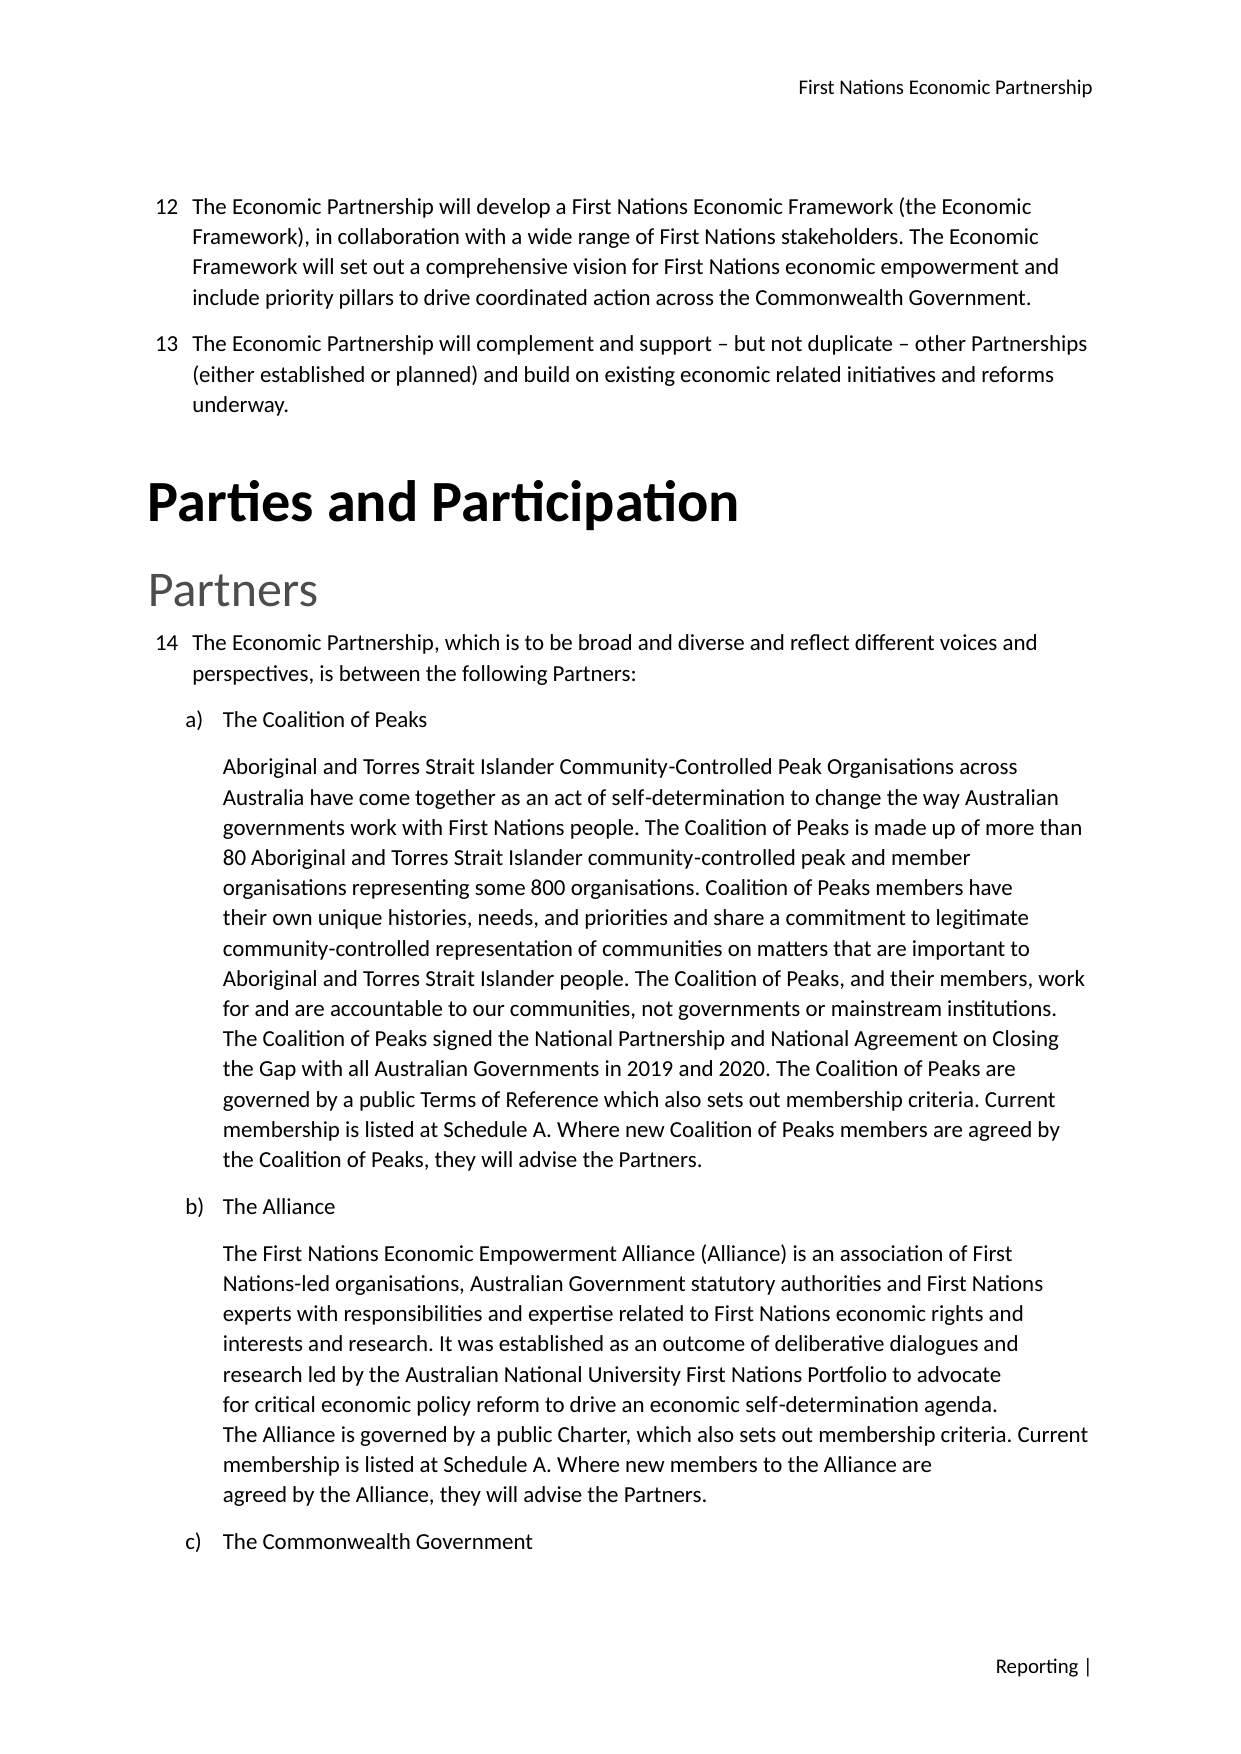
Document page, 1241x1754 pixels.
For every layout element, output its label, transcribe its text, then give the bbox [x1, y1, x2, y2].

list The First Nations Economic Empowerment Alliance (Alliance) is an association of First Nations-led organisations, Australian Government statutory authorities and First Nations experts with responsibilities and expertise related to First Nations economic rights and interests and research. It was established as an outcome of deliberative dialogues and research led by the Australian National University First Nations Portfolio to advocate for critical economic policy reform to drive an economic self-determination agenda. The Alliance is governed by a public Charter, which also sets out membership criteria. Current membership is listed at Schedule A. Where new members to the Alliance are agreed by the Alliance, they will advise the Partners. [223, 1239, 1092, 1508]
list The Economic Partnership, which is to be broad and diverse and reflect different voices and perspectives, is between the following Partners: [155, 628, 1092, 687]
subtitle Partners [148, 568, 1092, 616]
list The Economic Partnership will develop a First Nations Economic Framework (the Economic Framework), in collaboration with a wide range of First Nations stakeholders. The Economic Framework will set out a comprehensive vision for First Nations economic empowerment and include priority pillars to drive coordinated action across the Commonwealth Government. [155, 192, 1092, 311]
list Aboriginal and Torres Strait Islander Community-Controlled Peak Organisations across Australia have come together as an act of self-determination to change the way Australian governments work with First Nations people. The Coalition of Peaks is made up of more than 80 Aboriginal and Torres Strait Islander community-controlled peak and member organisations representing some 800 organisations. Coalition of Peaks members have their own unique histories, needs, and priorities and share a commitment to legitimate community-controlled representation of communities on matters that are important to Aboriginal and Torres Strait Islander people. The Coalition of Peaks, and their members, work for and are accountable to our communities, not governments or mainstream institutions. The Coalition of Peaks signed the National Partnership and National Agreement on Closing the Gap with all Australian Governments in 2019 and 2020. The Coalition of Peaks are governed by a public Terms of Reference which also sets out membership criteria. Current membership is listed at Schedule A. Where new Coalition of Peaks members are agreed by the Coalition of Peaks, they will advise the Partners. [223, 752, 1092, 1173]
list The Alliance [185, 1192, 1092, 1220]
subtitle Parties and Participation [148, 483, 1092, 531]
text The Commonwealth Government [185, 1527, 1092, 1555]
list The Economic Partnership will complement and support – but not duplicate – other Partnerships (either established or planned) and build on existing economic related initiatives and reforms underway. [155, 329, 1092, 418]
list The Coalition of Peaks [185, 706, 1092, 733]
